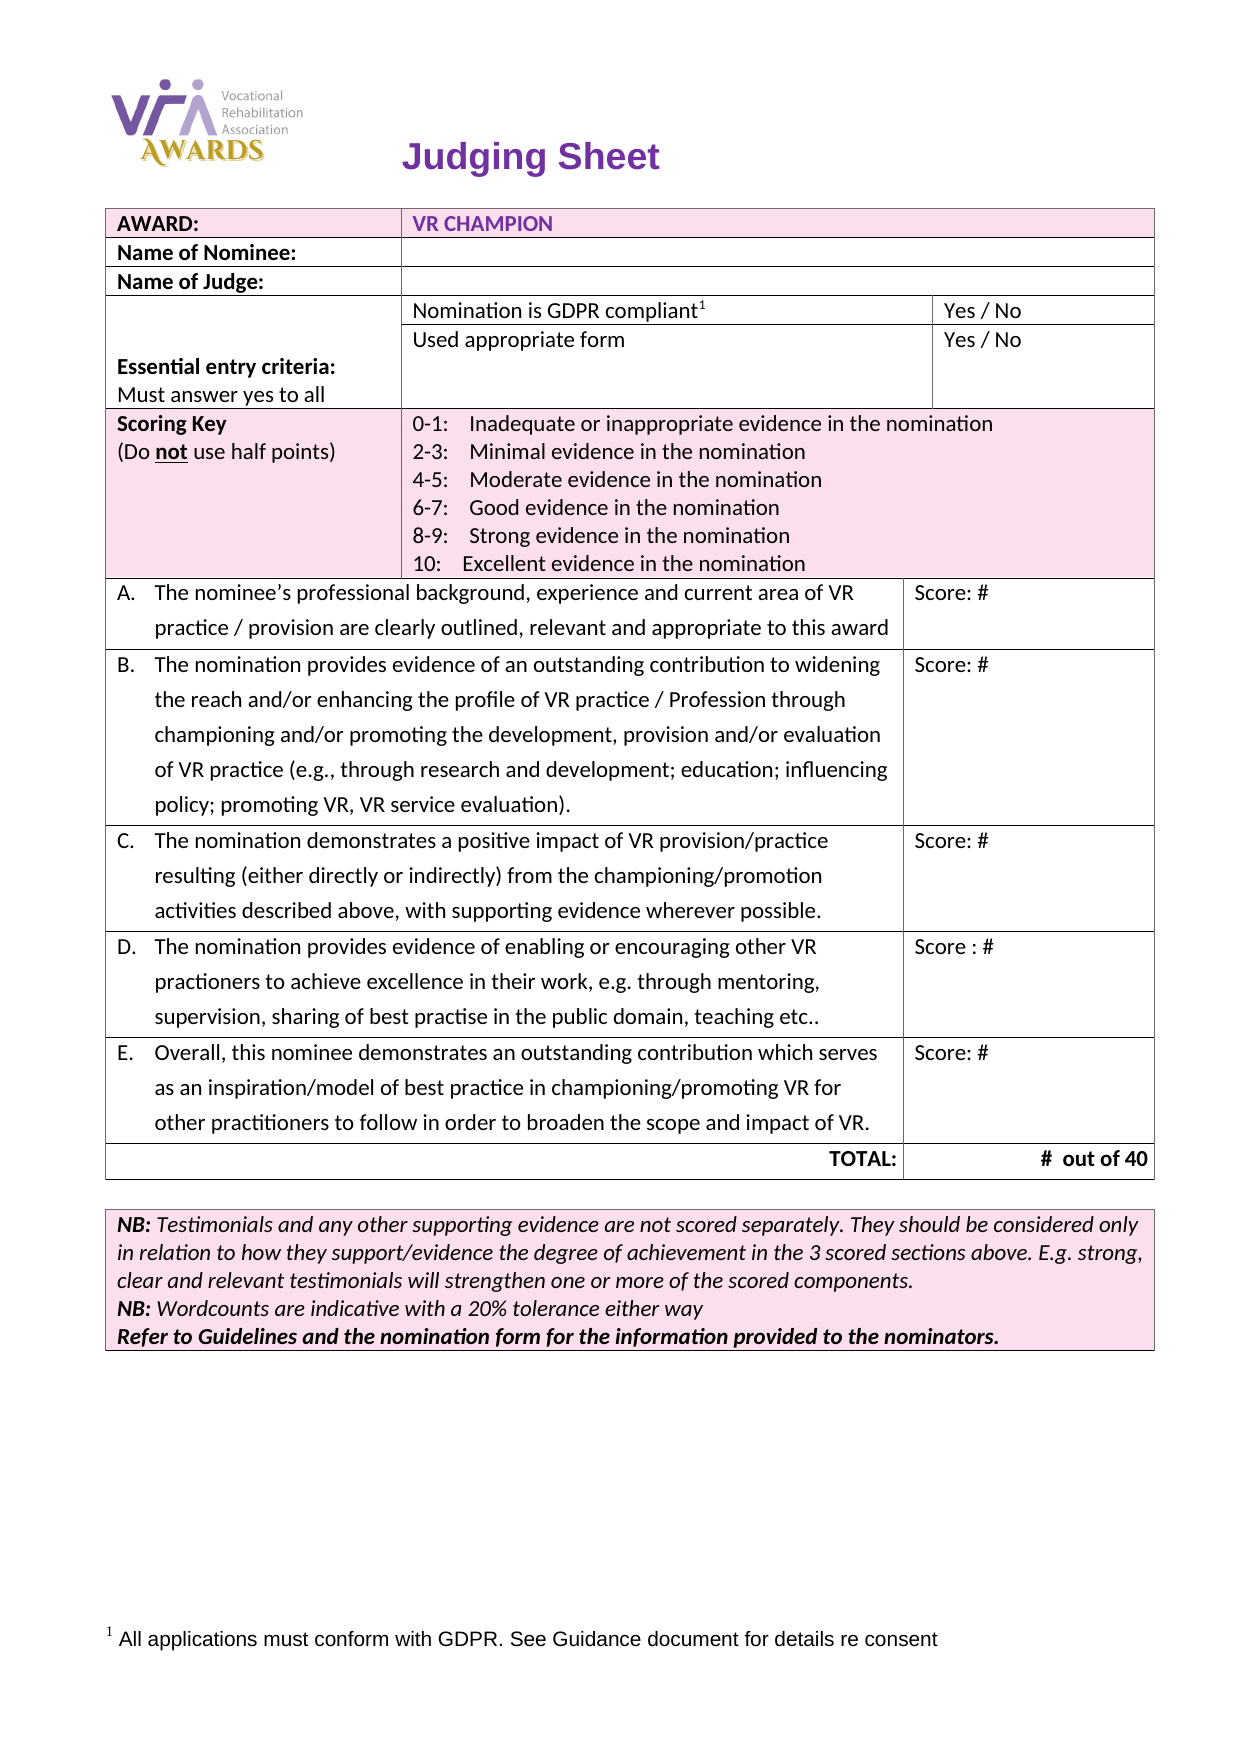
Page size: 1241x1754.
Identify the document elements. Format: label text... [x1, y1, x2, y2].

table_cell The nominee’s professional background, experience and current area of VR practice / provision are clearly outlined, relevant and appropriate to this award [106, 579, 903, 649]
table_cell Score: # [904, 579, 1154, 649]
table_cell The nomination provides evidence of enabling or encouraging other VR practioners to achieve excellence in their work, e.g. through mentoring, supervision, sharing of best practise in the public domain, teaching etc.. [106, 932, 903, 1037]
table_cell Overall, this nominee demonstrates an outstanding contribution which serves as an inspiration/model of best practice in championing/promoting VR for other practitioners to follow in order to broaden the scope and impact of VR. [106, 1038, 903, 1143]
table_cell # out of 40 [904, 1144, 1154, 1179]
table_header AWARD: [106, 209, 401, 237]
table_cell Name of Nominee: [106, 238, 401, 266]
table_cell Score: # [904, 650, 1154, 825]
table_header NB: Testimonials and any other supporting evidence are not scored separately. They should be considered only in relation to how they support/evidence the degree of achievement in the 3 scored sections above. E.g. strong, clear and relevant testimonials will strengthen one or more of the scored components. NB: Wordcounts are indicative with a 20% tolerance either way Refer to Guidelines and the nomination form for the information provided to the nominators. [106, 1210, 1154, 1350]
table_cell The nomination demonstrates a positive impact of VR provision/practice resulting (either directly or indirectly) from the championing/promotion activities described above, with supporting evidence wherever possible. [106, 826, 903, 931]
table_cell Score: # [904, 1038, 1154, 1143]
table_cell TOTAL: [106, 1144, 903, 1179]
table_cell Essential entry criteria: Must answer yes to all [106, 296, 401, 408]
table_cell 0-1: Inadequate or inappropriate evidence in the nomination 2-3: Minimal evidence in the nomination 4-5: Moderate evidence in the nomination 6-7: Good evidence in the nomination 8-9: Strong evidence in the nomination 10: Excellent evidence in the nomination [402, 409, 1154, 577]
table_header VR CHAMPION [402, 209, 1154, 237]
table_cell [402, 267, 1154, 295]
table_cell Yes / No [933, 325, 1154, 408]
table_cell Score: # [904, 826, 1154, 931]
table_cell Used appropriate form [402, 325, 932, 408]
table_cell Scoring Key (Do not use half points) [106, 409, 401, 577]
table_cell Nomination is GDPR compliant [402, 296, 932, 324]
table_cell Yes / No [933, 296, 1154, 324]
table_cell Name of Judge: [106, 267, 401, 295]
table_cell Score : # [904, 932, 1154, 1037]
table_cell [402, 238, 1154, 266]
table_cell The nomination provides evidence of an outstanding contribution to widening the reach and/or enhancing the profile of VR practice / Profession through championing and/or promoting the development, provision and/or evaluation of VR practice (e.g., through research and development; education; influencing policy; promoting VR, VR service evaluation). [106, 650, 903, 825]
picture [105, 73, 308, 170]
